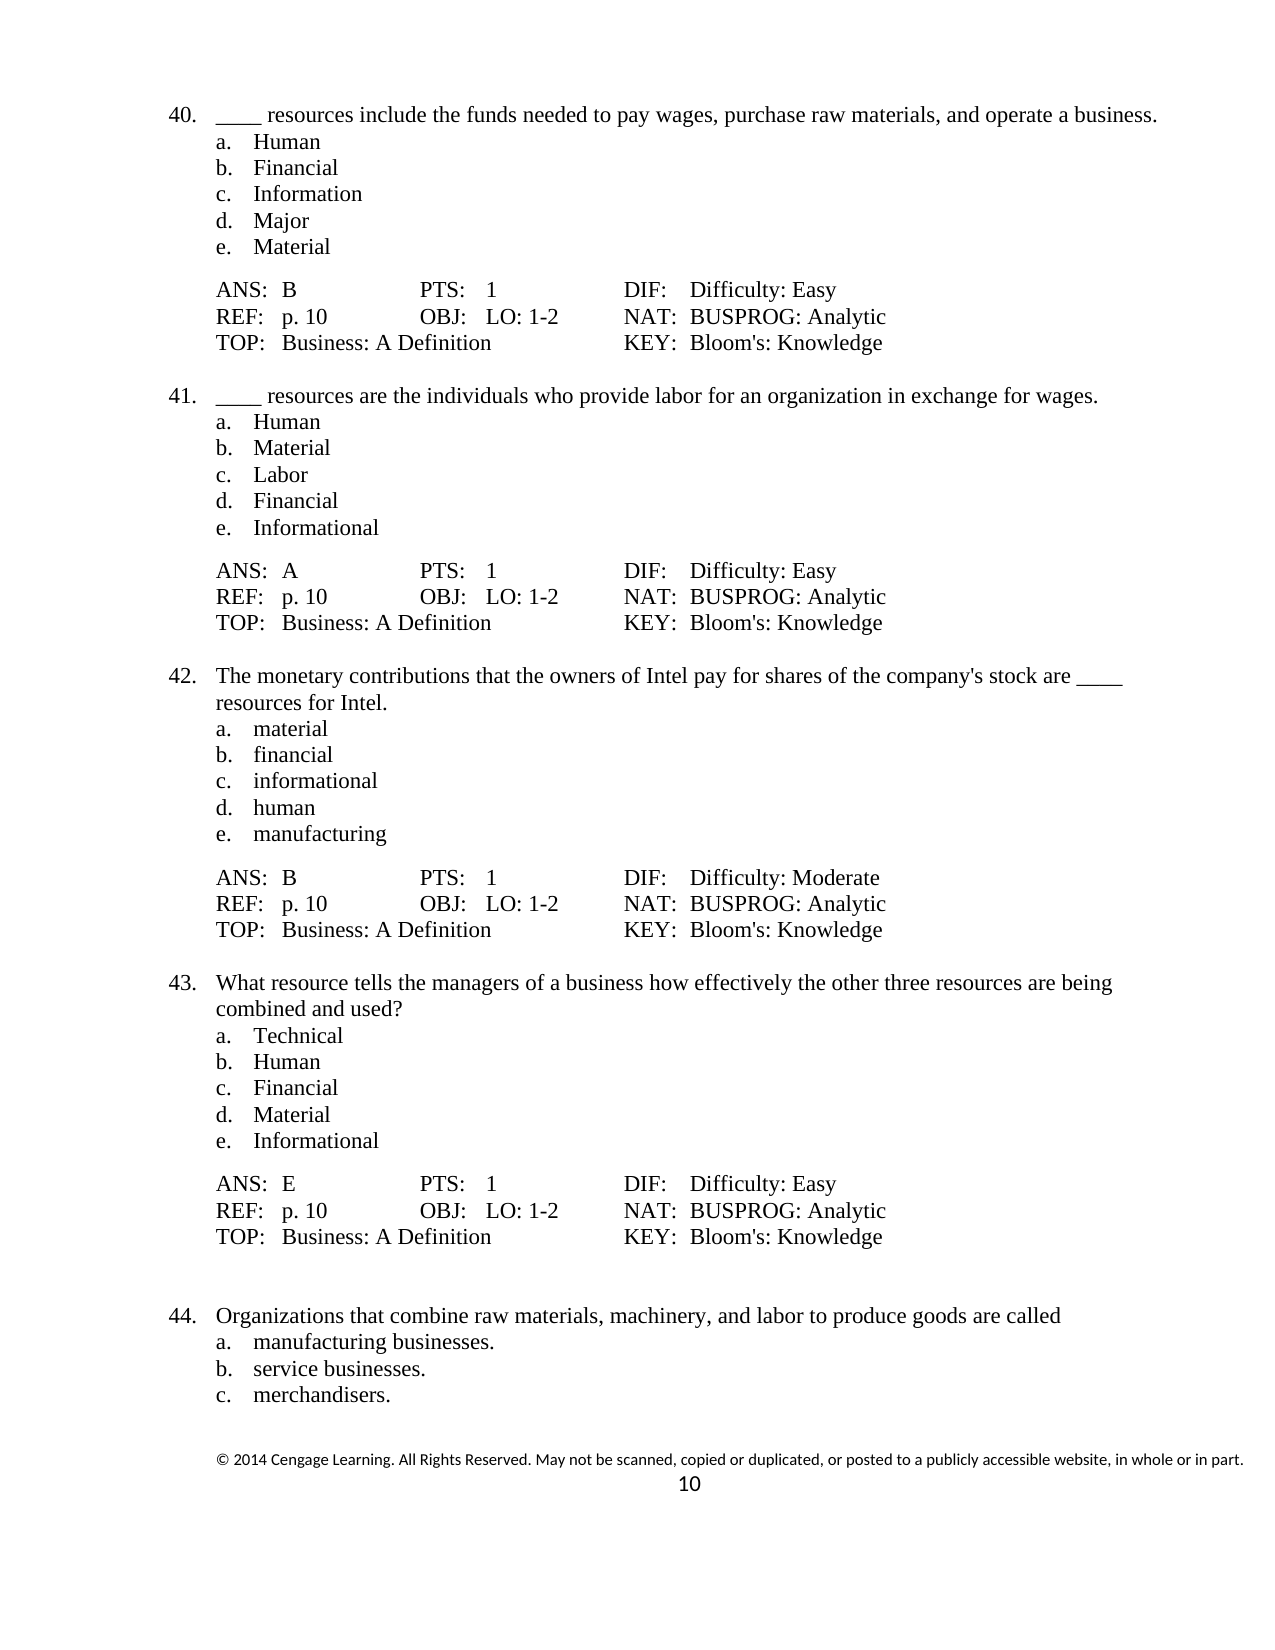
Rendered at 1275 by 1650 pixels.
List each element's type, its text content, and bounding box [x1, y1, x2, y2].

table_header a. [211, 715, 248, 741]
text 40. ____ resources include the funds needed to pay wages, purchase raw materials, and operate a business. [150, 101, 1162, 128]
table_cell e. [211, 233, 248, 259]
table_header Human [249, 408, 1092, 434]
text 42. The monetary contributions that the owners of Intel pay for shares of the company's stock are ____ resources for Intel. [150, 662, 1162, 715]
table_cell b. [211, 154, 248, 180]
table_cell service businesses. [249, 1355, 1092, 1381]
table_cell b. [211, 741, 248, 768]
text TOP: Business: A Definition KEY: Bloom's: Knowledge [216, 1223, 1162, 1249]
text 44. Organizations that combine raw materials, machinery, and labor to produce goods are called [150, 1302, 1162, 1328]
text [216, 329, 1162, 355]
table_cell informational [249, 768, 1092, 794]
table_cell e. [211, 1127, 248, 1153]
table_cell manufacturing [249, 820, 1092, 847]
text REF: p. 10 OBJ: LO: 1-2 NAT: BUSPROG: Analytic [216, 1197, 1162, 1223]
table_header Technical [249, 1022, 1092, 1048]
text ANS: E PTS: 1 DIF: Difficulty: Easy [216, 1170, 1162, 1197]
table_cell e. [211, 514, 248, 540]
table_cell Information [249, 180, 1092, 207]
table_cell Major [249, 207, 1092, 233]
table_header a. [211, 128, 248, 154]
table_cell Informational [249, 1127, 1092, 1153]
table_header manufacturing businesses. [249, 1329, 1092, 1355]
text REF: p. 10 OBJ: LO: 1-2 NAT: BUSPROG: Analytic [216, 583, 1162, 609]
table_cell d. [211, 207, 248, 233]
text TOP: Business: A Definition KEY: Bloom's: Knowledge [216, 609, 1162, 636]
table_cell c. [211, 180, 248, 207]
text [216, 303, 1162, 329]
table_cell Financial [249, 154, 1092, 180]
table_cell b. [211, 1355, 248, 1381]
table_cell b. [211, 435, 248, 461]
table_header a. [211, 1329, 248, 1355]
table_cell Human [249, 1048, 1092, 1074]
table_cell d. [211, 794, 248, 820]
table_cell Material [249, 435, 1092, 461]
table_cell Labor [249, 461, 1092, 487]
table_cell e. [211, 820, 248, 847]
table_cell Material [249, 1101, 1092, 1127]
table_cell d. [211, 487, 248, 513]
table_cell merchandisers. [249, 1381, 1092, 1407]
text REF: p. 10 OBJ: LO: 1-2 NAT: BUSPROG: Analytic [216, 890, 1162, 916]
table_header a. [211, 408, 248, 434]
text TOP: Business: A Definition KEY: Bloom's: Knowledge [216, 916, 1162, 943]
table_cell c. [211, 1381, 248, 1407]
text 41. ____ resources are the individuals who provide labor for an organization in exchange for wages. [150, 382, 1162, 408]
text ANS: B PTS: 1 DIF: Difficulty: Moderate [216, 863, 1162, 890]
table_header material [249, 715, 1092, 741]
table_cell human [249, 794, 1092, 820]
table_cell financial [249, 741, 1092, 768]
table_cell Financial [249, 1074, 1092, 1101]
table_cell c. [211, 1074, 248, 1101]
table_cell c. [211, 768, 248, 794]
table_cell Informational [249, 514, 1092, 540]
table_cell b. [211, 1048, 248, 1074]
table_cell Financial [249, 487, 1092, 513]
table_header Human [249, 128, 1092, 154]
text ANS: B PTS: 1 DIF: Difficulty: Easy [216, 276, 1162, 303]
text ANS: A PTS: 1 DIF: Difficulty: Easy [216, 557, 1162, 583]
text 43. What resource tells the managers of a business how effectively the other three resources are being combined and used? [150, 969, 1162, 1022]
table_cell c. [211, 461, 248, 487]
table_header a. [211, 1022, 248, 1048]
table_cell Material [249, 233, 1092, 259]
table_cell d. [211, 1101, 248, 1127]
